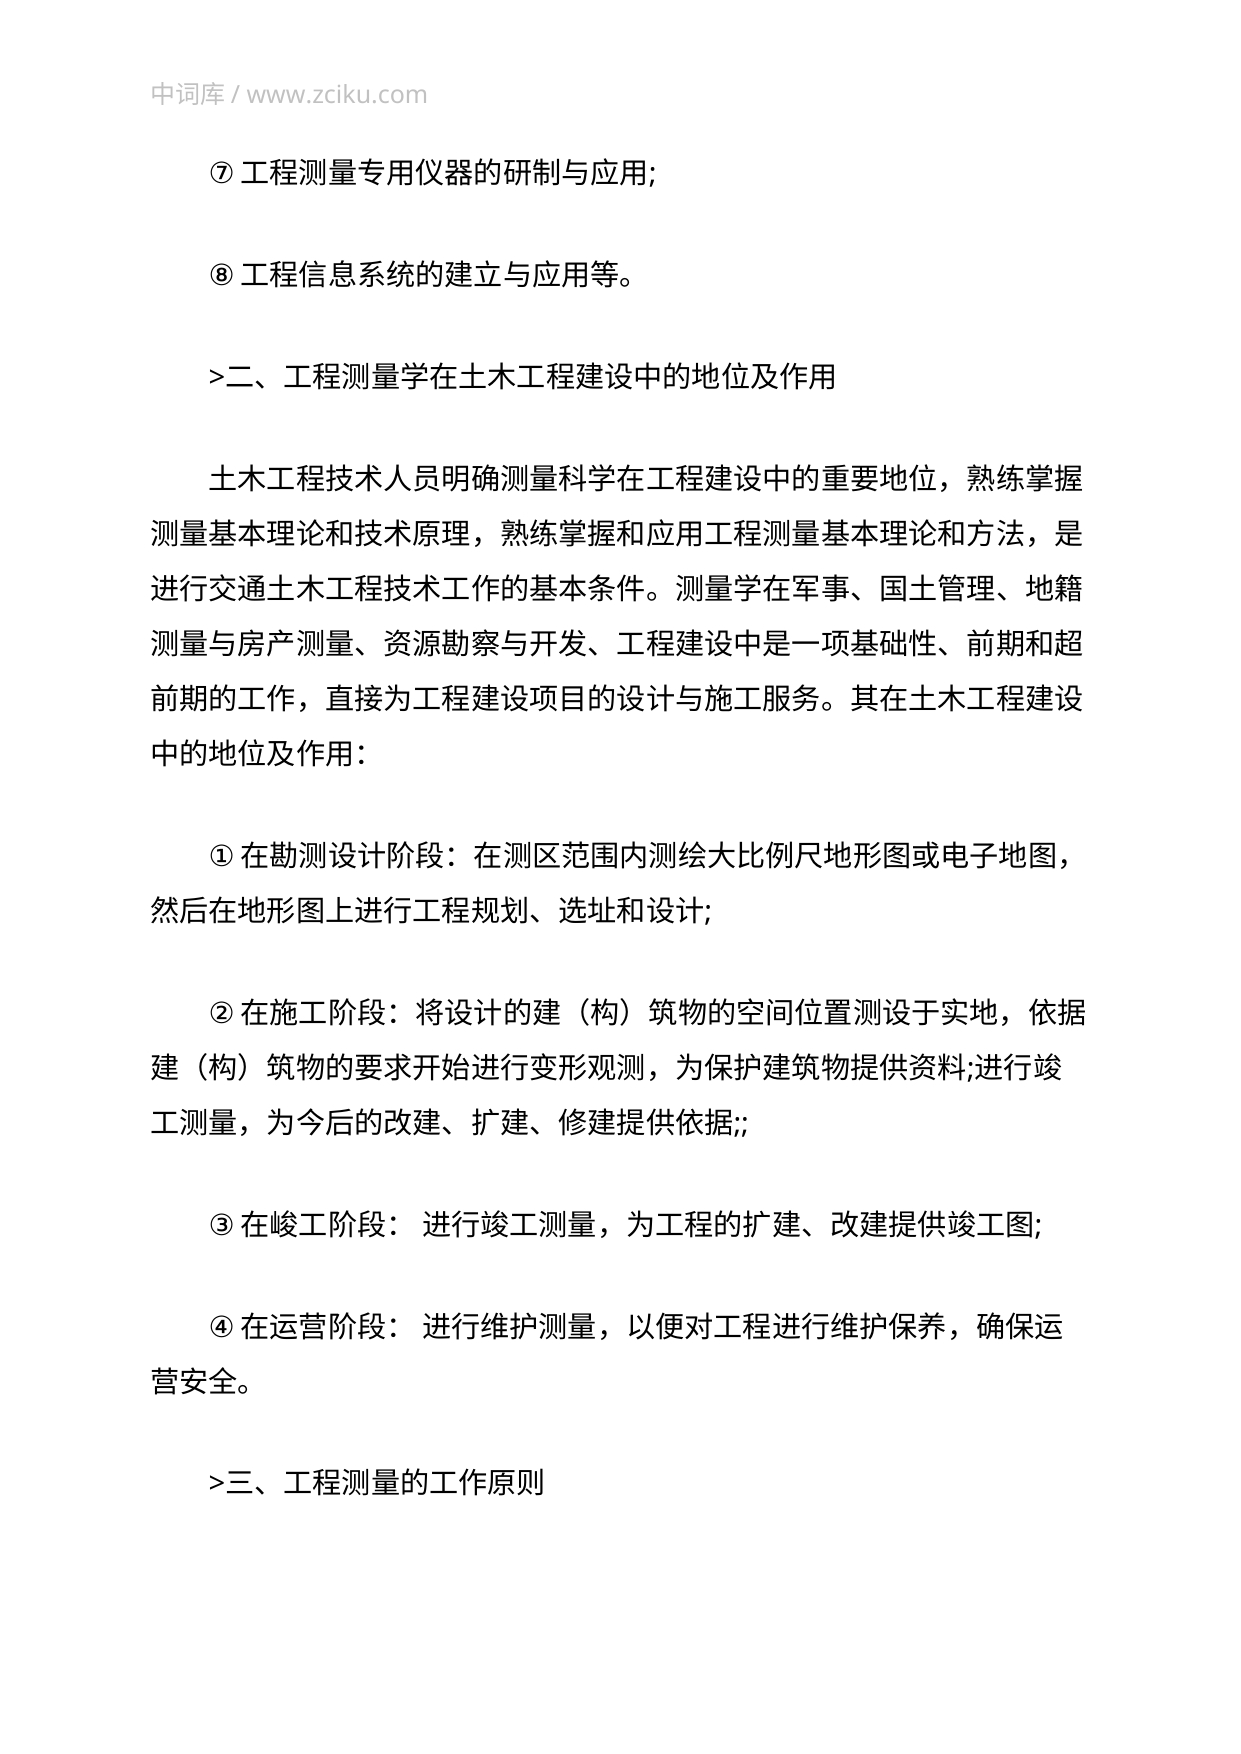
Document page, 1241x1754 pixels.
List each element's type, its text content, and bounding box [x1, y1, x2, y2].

text >二、工程测量学在土木工程建设中的地位及作用 [150, 354, 1090, 396]
text 土木工程技术人员明确测量科学在工程建设中的重要地位，熟练掌握测量基本理论和技术原理，熟练掌握和应用工程测量基本理论和方法，是进行交通土木工程技术工作的基本条件。测量学在军事、国土管理、地籍测量与房产测量、资源勘察与开发、工程建设中是一项基础性、前期和超前期的工作，直接为工程建设项目的设计与施工服务。其在土木工程建设中的地位及作用： [150, 456, 1090, 773]
text ②在施工阶段：将设计的建（构）筑物的空间位置测设于实地，依据建（构）筑物的要求开始进行变形观测，为保护建筑物提供资料;进行竣工测量，为今后的改建、扩建、修建提供依据;; [150, 989, 1090, 1142]
text ①在勘测设计阶段：在测区范围内测绘大比例尺地形图或电子地图，然后在地形图上进行工程规划、选址和设计; [150, 832, 1090, 929]
text ④在运营阶段： 进行维护测量，以便对工程进行维护保养，确保运营安全。 [150, 1303, 1090, 1400]
text ⑦工程测量专用仪器的研制与应用; [150, 150, 1090, 192]
text ⑧工程信息系统的建立与应用等。 [150, 252, 1090, 294]
text ③在峻工阶段： 进行竣工测量，为工程的扩建、改建提供竣工图; [150, 1201, 1090, 1243]
text >三、工程测量的工作原则 [150, 1460, 1090, 1502]
